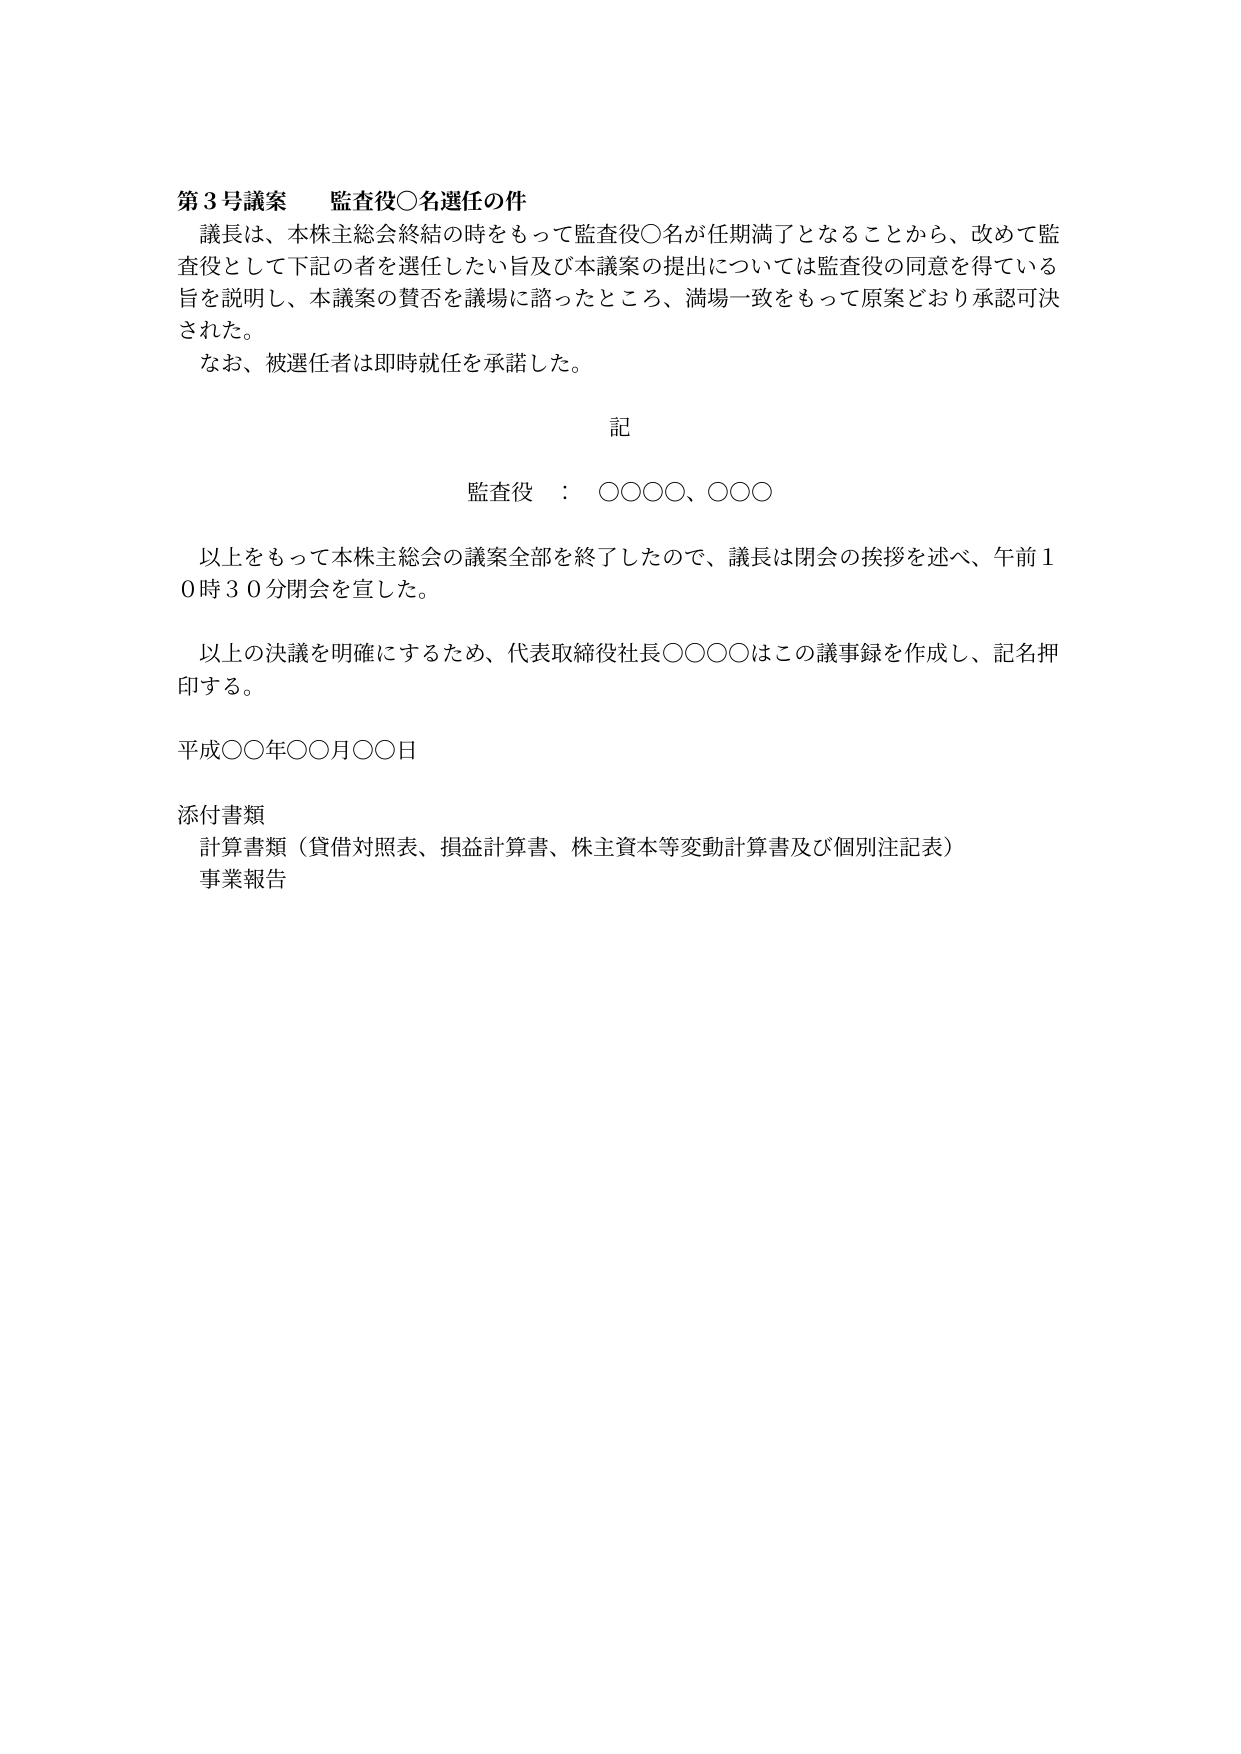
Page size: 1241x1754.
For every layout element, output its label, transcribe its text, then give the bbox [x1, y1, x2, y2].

text 添付書類 [177, 798, 1063, 830]
text 以上の決議を明確にするため、代表取締役社長〇〇〇〇はこの議事録を作成し、記名押印する。 [177, 636, 1063, 701]
text 監査役 ： 〇〇〇〇、〇〇〇 [177, 475, 1063, 507]
text 平成〇〇年〇〇月〇〇日 [177, 733, 1063, 765]
text 計算書類（貸借対照表、損益計算書、株主資本等変動計算書及び個別注記表） [177, 830, 1063, 862]
text 議長は、本株主総会終結の時をもって監査役〇名が任期満了となることから、改めて監査役として下記の者を選任したい旨及び本議案の提出については監査役の同意を得ている旨を説明し、本議案の賛否を議場に諮ったところ、満場一致をもって原案どおり承認可決された。 [177, 216, 1063, 346]
text 第３号議案 監査役〇名選任の件 [177, 184, 1063, 216]
text なお、被選任者は即時就任を承諾した。 [177, 346, 1063, 378]
text 記 [177, 410, 1063, 442]
text 以上をもって本株主総会の議案全部を終了したので、議長は閉会の挨拶を述べ、午前１０時３０分閉会を宣した。 [177, 539, 1063, 604]
text 事業報告 [177, 862, 1063, 894]
